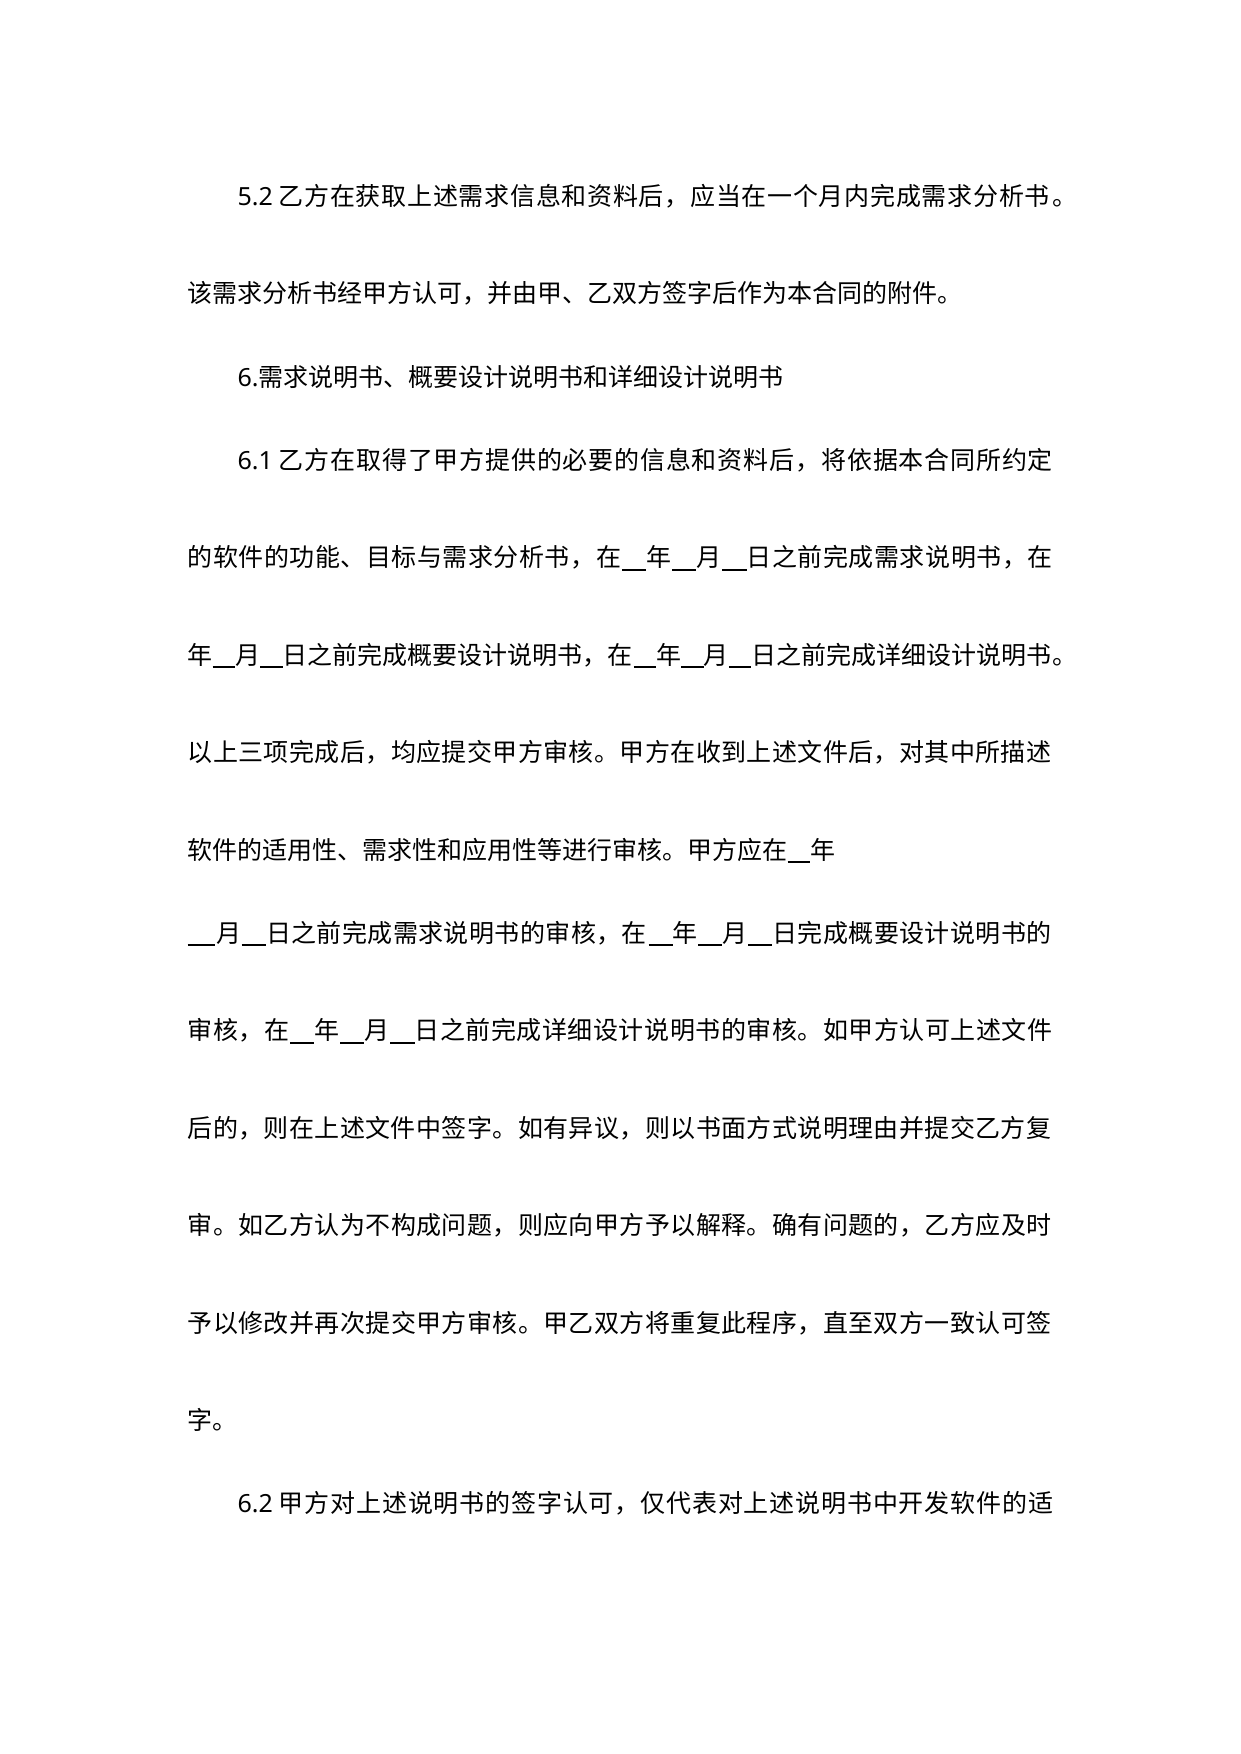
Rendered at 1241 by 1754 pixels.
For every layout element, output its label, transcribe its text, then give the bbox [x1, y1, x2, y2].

text 6.需求说明书、概要设计说明书和详细设计说明书 [187, 343, 1053, 408]
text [187, 1469, 1053, 1534]
text 6.1乙方在取得了甲方提供的必要的信息和资料后，将依据本合同所约定的软件的功能、目标与需求分析书，在 年 月 日之前完成需求说明书，在 年 月 日之前完成概要设计说明书，在 年 月 日之前完成详细设计说明书。以上三项完成后，均应提交甲方审核。甲方在收到上述文件后，对其中所描述软件的适用性、需求性和应用性等进行审核。甲方应在 年 [187, 426, 1053, 881]
text 5.2乙方在获取上述需求信息和资料后，应当在一个月内完成需求分析书。该需求分析书经甲方认可，并由甲、乙双方签字后作为本合同的附件。 [187, 162, 1053, 324]
text 月 日之前完成需求说明书的审核，在 年 月 日完成概要设计说明书的审核，在 年 月 日之前完成详细设计说明书的审核。如甲方认可上述文件后的，则在上述文件中签字。如有异议，则以书面方式说明理由并提交乙方复审。如乙方认为不构成问题，则应向甲方予以解释。确有问题的，乙方应及时予以修改并再次提交甲方审核。甲乙双方将重复此程序，直至双方一致认可签字。 [187, 899, 1053, 1451]
